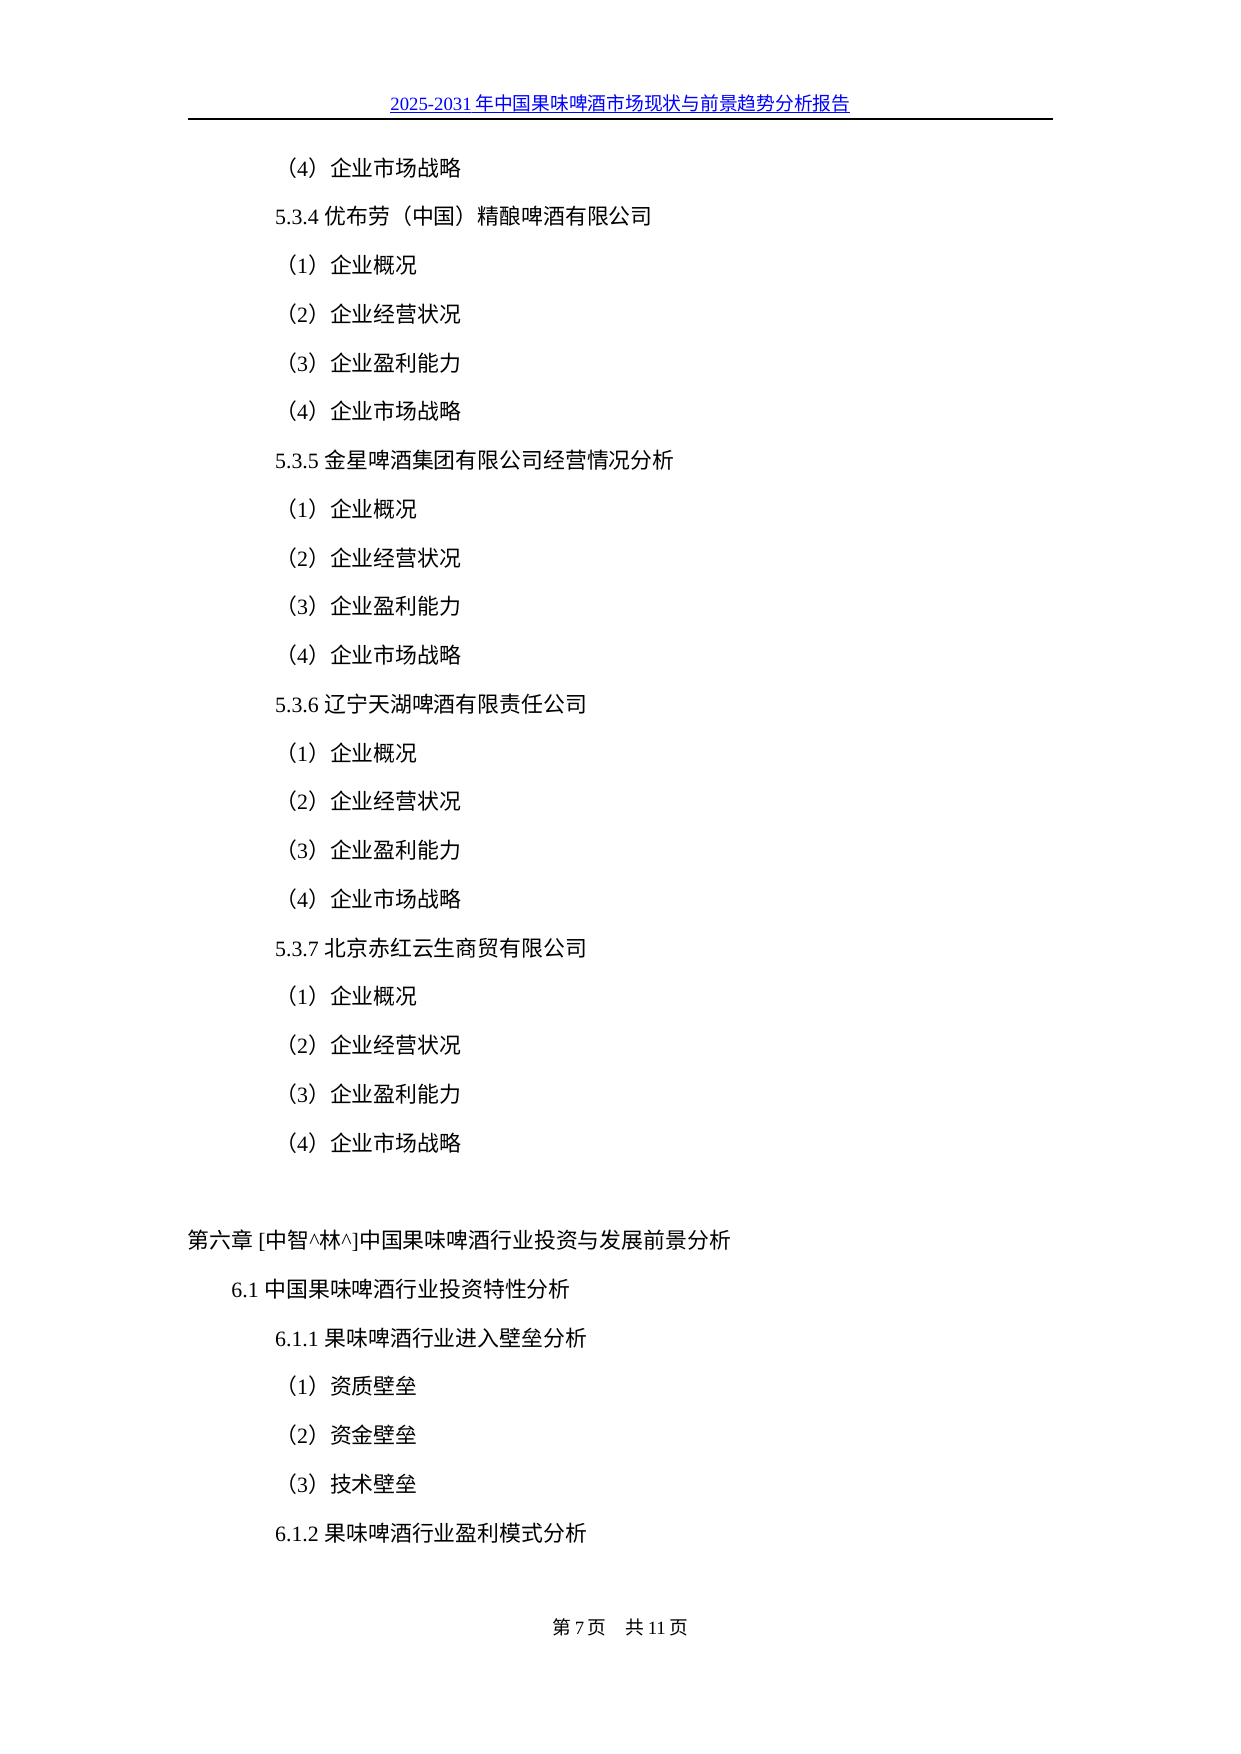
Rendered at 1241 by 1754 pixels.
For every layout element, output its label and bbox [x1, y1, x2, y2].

text [187, 150, 1053, 1548]
